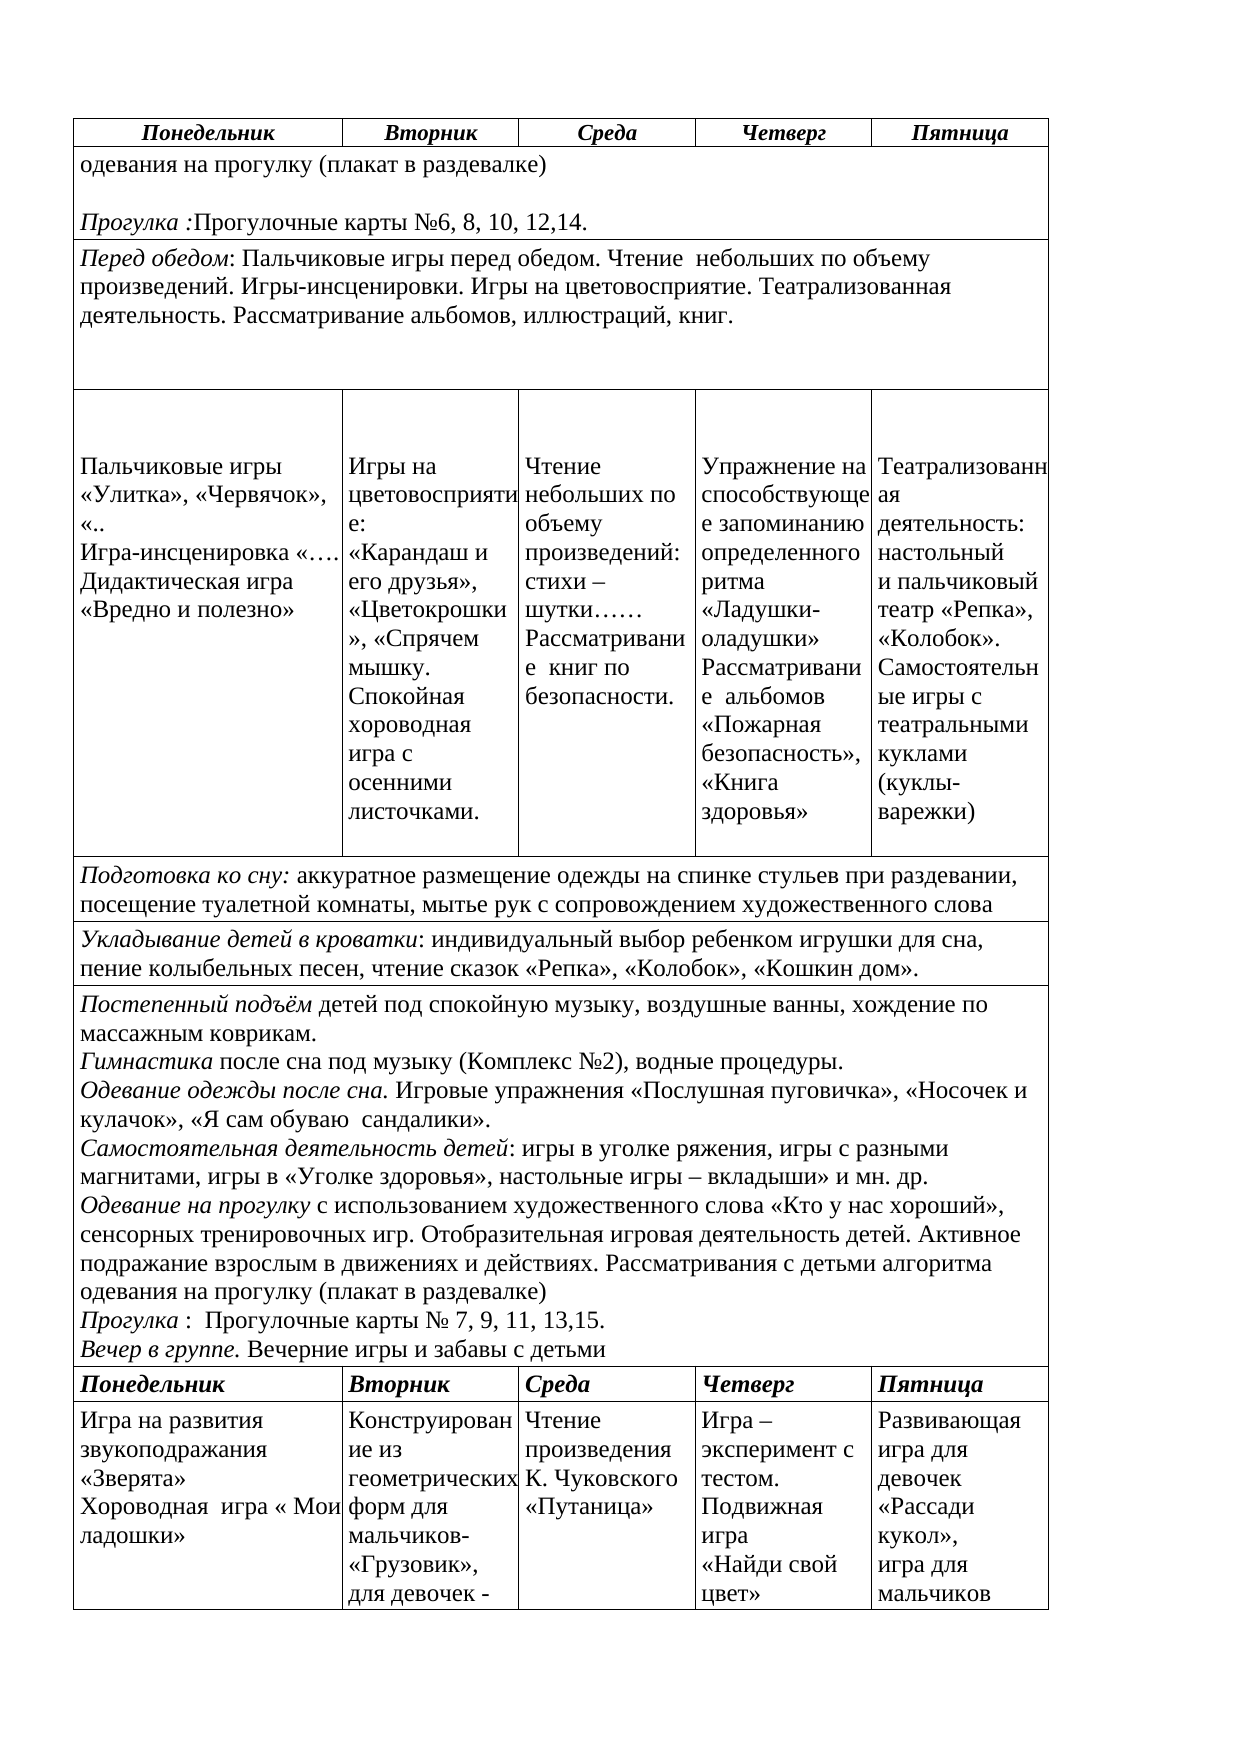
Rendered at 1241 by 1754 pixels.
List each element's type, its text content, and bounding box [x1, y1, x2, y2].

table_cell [519, 1402, 695, 1609]
table_cell Упражнение на способствующее запоминанию определенного ритма «Ладушки-оладушки» Рассматривание альбомов «Пожарная безопасность», «Книга здоровья» [696, 390, 871, 856]
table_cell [872, 1402, 1048, 1609]
table_cell Вторник [343, 1367, 518, 1401]
table_header Вторник [343, 119, 518, 146]
table_cell Театрализованная деятельность: настольный и пальчиковый театр «Репка», «Колобок». Самостоятельные игры с театральными куклами (куклы-варежки) [872, 390, 1048, 856]
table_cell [343, 1402, 518, 1609]
table_cell Перед обедом: Пальчиковые игры перед обедом. Чтение небольших по объему произведений. Игры-инсценировки. Игры на цветовосприятие. Театрализованная деятельность. Рассматривание альбомов, иллюстраций, книг. [74, 240, 1048, 389]
table_cell Подготовка ко сну: аккуратное размещение одежды на спинке стульев при раздевании, посещение туалетной комнаты, мытье рук с сопровождением художественного слова [74, 857, 1048, 921]
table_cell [74, 1402, 342, 1609]
table_cell Игры на цветовосприятие: «Карандаш и его друзья», «Цветокрошки», «Спрячем мышку. Спокойная хороводная игра с осенними листочками. [343, 390, 518, 856]
table_cell Пальчиковые игры «Улитка», «Червячок», «.. Игра-инсценировка «…. Дидактическая игра «Вредно и полезно» [74, 390, 342, 856]
table_cell Постепенный подъём детей под спокойную музыку, воздушные ванны, хождение по массажным коврикам. Гимнастика после сна под музыку (Комплекс №2), водные процедуры. Одевание одежды после сна. Игровые упражнения «Послушная пуговичка», «Носочек и кулачок», «Я сам обуваю сандалики». Самостоятельная деятельность детей: игры в уголке ряжения, игры с разными магнитами, игры в «Уголке здоровья», настольные игры – вкладыши» и мн. др. Одевание на прогулку с использованием художественного слова «Кто у нас хороший», сенсорных тренировочных игр. Отобразительная игровая деятельность детей. Активное подражание взрослым в движениях и действиях. Рассматривания с детьми алгоритма одевания на прогулку (плакат в раздевалке) Прогулка : Прогулочные карты № 7, 9, 11, 13,15. Вечер в группе. Вечерние игры и забавы с детьми [74, 986, 1048, 1366]
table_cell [696, 1402, 871, 1609]
table_header Среда [519, 119, 695, 146]
table_header Пятница [872, 119, 1048, 146]
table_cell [74, 147, 1048, 239]
table_cell Четверг [696, 1367, 871, 1401]
table_cell Чтение небольших по объему произведений: стихи –шутки…… Рассматривание книг по безопасности. [519, 390, 695, 856]
table_header Четверг [696, 119, 871, 146]
table_cell Пятница [872, 1367, 1048, 1401]
table_header Понедельник [74, 119, 342, 146]
table_cell Среда [519, 1367, 695, 1401]
table_cell Укладывание детей в кроватки: индивидуальный выбор ребенком игрушки для сна, пение колыбельных песен, чтение сказок «Репка», «Колобок», «Кошкин дом». [74, 922, 1048, 985]
table_cell Понедельник [74, 1367, 342, 1401]
